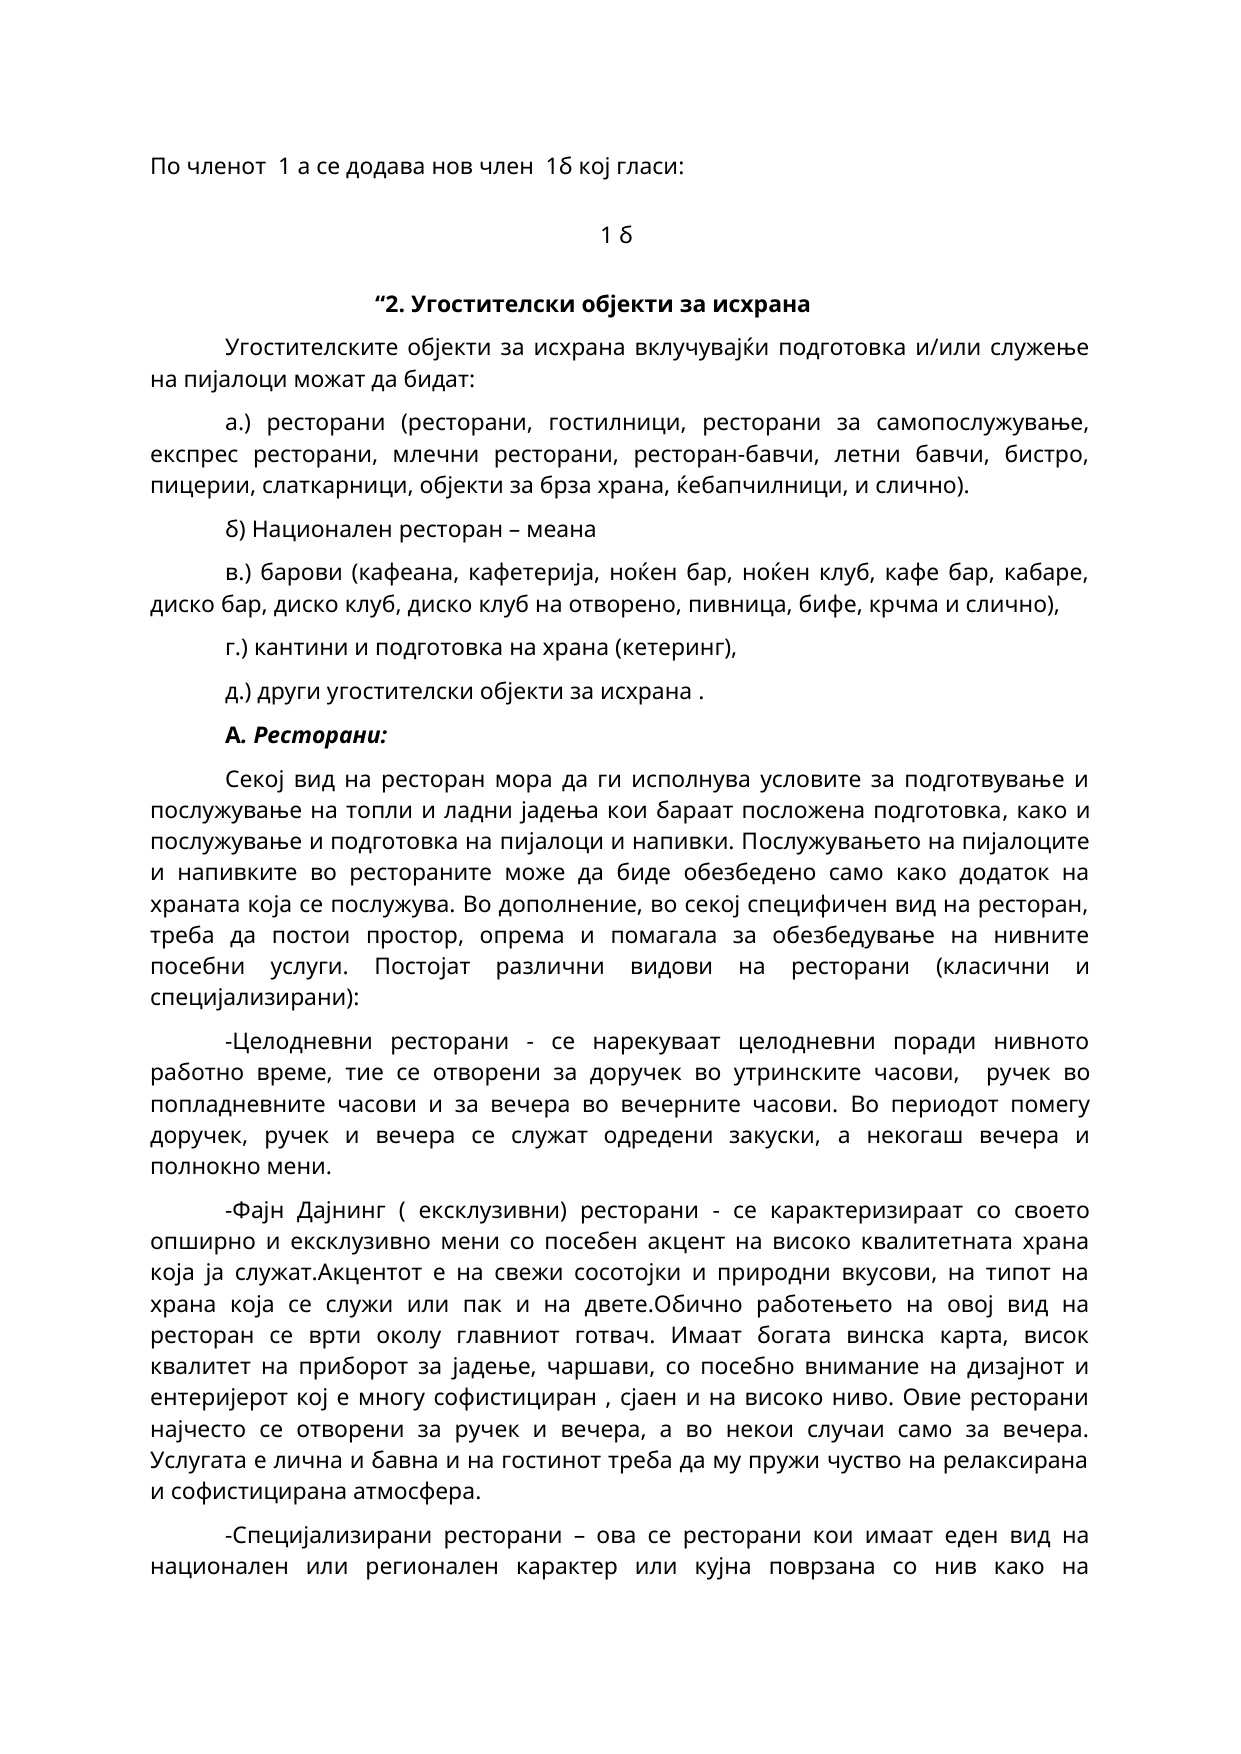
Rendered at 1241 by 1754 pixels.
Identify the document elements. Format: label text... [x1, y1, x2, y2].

text По членот 1 a се додава нов член 1б кој гласи: [150, 150, 1090, 181]
text -Целодневни ресторани - се нарекуваат целодневни поради нивното работно време, тие се отворени за доручек во утринските часови, ручек во попладневните часови и за вечера во вечерните часови. Во периодот помегу доручек, ручек и вечера се служат одредени закуски, а некогаш вечера и полнокно мени. [150, 1025, 1090, 1181]
text в.) барови (кафеана, кафетерија, ноќен бар, ноќен клуб, кафе бар, кабаре, диско бар, диско клуб, диско клуб на отворено, пивница, бифе, крчма и слично), [150, 556, 1090, 619]
text Секој вид на ресторан мора да ги исполнува условите за подготвување и послужување на топли и ладни јадења кои бараат посложена подготовка, како и послужување и подготовка на пијалоци и напивки. Послужувањето на пијалоците и напивките во рестораните може да биде обезбедено само како додаток на храната која се послужува. Во дополнение, во секој специфичен вид на ресторан, треба да постои простор, опрема и помагала за обезбедување на нивните посебни услуги. Постојат различни видови на ресторани (класични и специјализирани): [150, 762, 1090, 1012]
text 1 б [150, 219, 1090, 250]
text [150, 1519, 1090, 1581]
text д.) други угостителски објекти за исхрана . [150, 675, 1090, 706]
text б) Национален ресторан – меана [150, 512, 1090, 544]
text А. Ресторани: [150, 719, 1090, 750]
text -Фајн Дајнинг ( ексклузивни) ресторани - се карактеризираат со своето опширно и ексклузивно мени со посебен акцент на високо квалитетната храна која ја служат.Акцентот е на свежи сосотојки и природни вкусови, на типот на храна која се служи или пак и на двете.Обично работењето на овој вид на ресторан се врти околу главниот готвач. Имаат богата винска карта, висок квалитет на приборот за јадење, чаршави, со посебно внимание на дизајнот и ентеријерот кој е многу софистициран , сјаен и на високо ниво. Овие ресторани најчесто се отворени за ручек и вечера, а во некои случаи само за вечера. Услугата е лична и бавна и на гостинот треба да му пружи чуство на релаксирана и софистицирана атмосфера. [150, 1194, 1090, 1506]
text Угостителските објекти за исхрана вклучувајќи подготовка и/или служење на пијалоци можат да бидат: [150, 331, 1090, 394]
text “2. Угостителски објекти за исхрана [300, 287, 1090, 319]
text г.) кантини и подготовка на храна (кетеринг), [150, 631, 1090, 662]
text а.) ресторани (ресторани, гостилници, ресторани за самопослужување, експрес ресторани, млечни ресторани, ресторан-бавчи, летни бавчи, бистро, пицерии, слаткарници, објекти за брза храна, ќебапчилници, и слично). [150, 406, 1090, 500]
